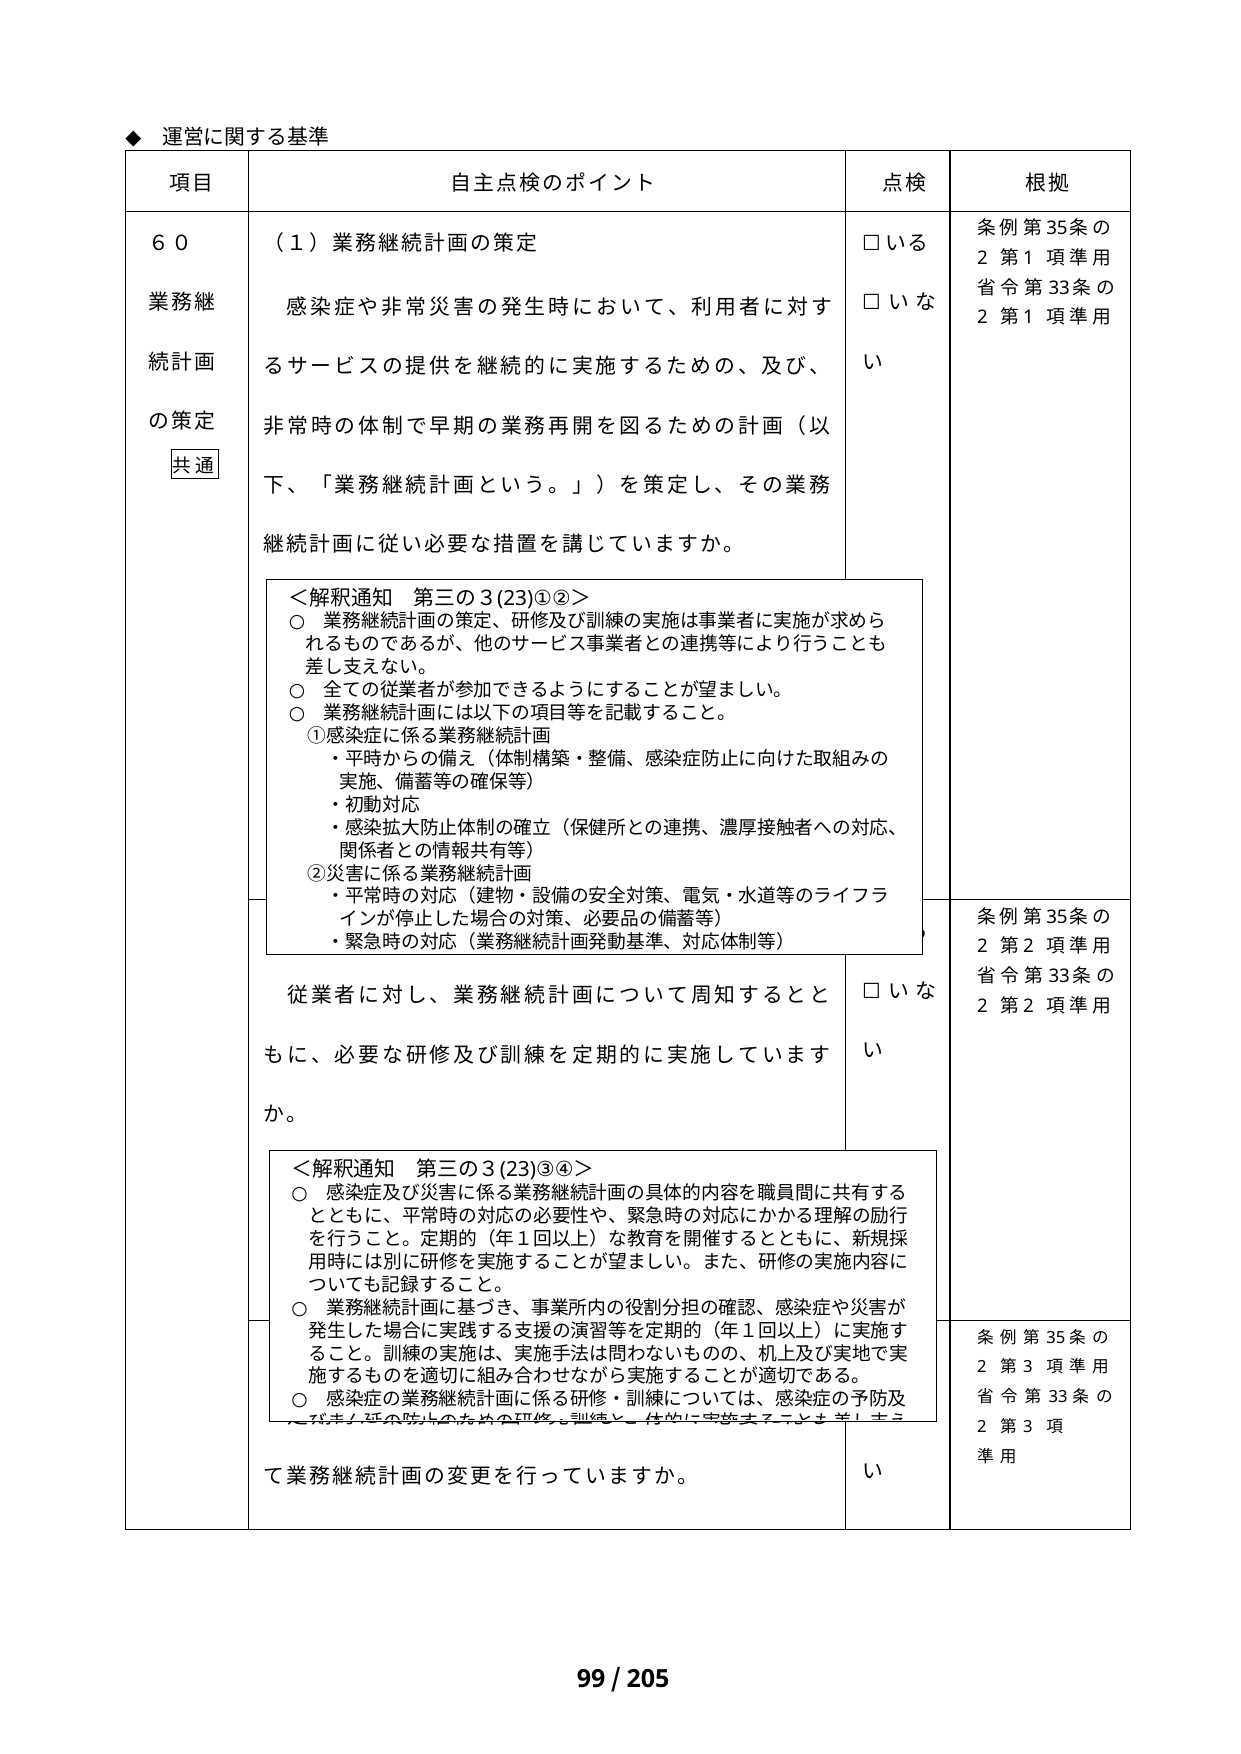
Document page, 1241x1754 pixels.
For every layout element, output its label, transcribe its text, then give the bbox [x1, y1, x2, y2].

table_cell （２）研修及び訓練 従業者に対し、業務継続計画について周知するとともに、必要な研修及び訓練を定期的に実施していますか。 [249, 900, 845, 1320]
table_cell （１）業務継続計画の策定 感染症や非常災害の発生時において、利用者に対するサービスの提供を継続的に実施するための、及び、非常時の体制で早期の業務再開を図るための計画（以下、「業務継続計画という。」）を策定し、その業務継続計画に従い必要な措置を講じていますか。 [249, 212, 845, 899]
table_cell 条例第35条の2第3項準用 省令第33条の2第3項 準用 [951, 1321, 1130, 1529]
table_cell 条例第35条の2第2項準用 省令第33条の2第2項準用 [951, 900, 1130, 1320]
table_cell ６０ 業務継続計画の策定 共通 [126, 212, 248, 1529]
table_header 自主点検のポイント [249, 151, 845, 211]
table_header 点検 [846, 151, 949, 211]
table_cell いる いない [846, 212, 949, 899]
table_cell いる いない [846, 1321, 949, 1529]
table_header 項目 [126, 151, 248, 211]
text ◆ 運営に関する基準 [125, 120, 1115, 150]
table_cell いる いない [846, 900, 949, 1320]
table_header 根拠 [951, 151, 1130, 211]
table_cell （３）業務継続計画の見直し 定期的に業務継続計画の見直しを行い、必要に応じて業務継続計画の変更を行っていますか。 [249, 1321, 845, 1529]
table_cell 条例第35条の2第1項準用 省令第33条の2第1項準用 [951, 212, 1130, 899]
